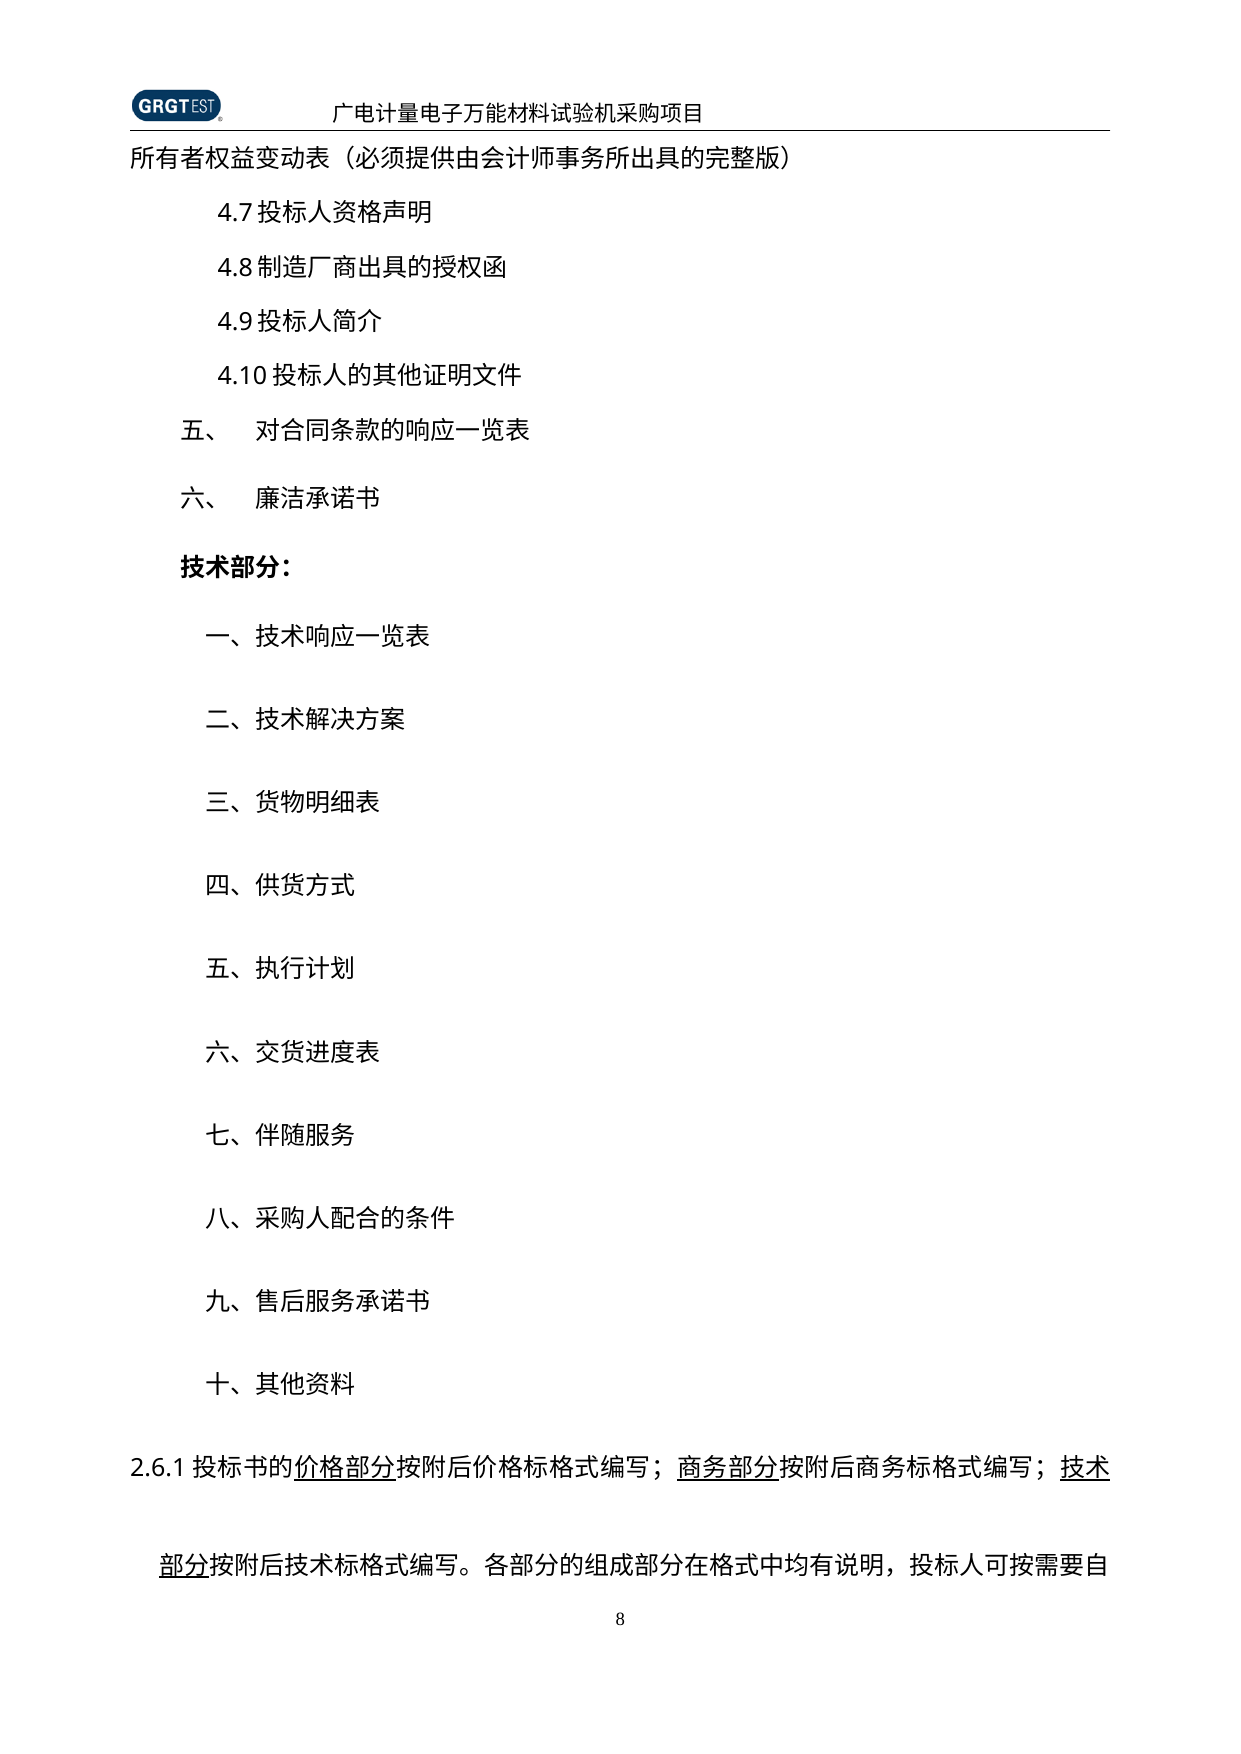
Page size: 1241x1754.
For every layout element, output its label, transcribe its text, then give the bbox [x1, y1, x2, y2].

text 五、执行计划 [130, 934, 1110, 999]
text 4.9投标人简介 [130, 301, 1110, 338]
picture [129, 88, 224, 122]
list 对合同条款的响应一览表 [180, 410, 1110, 446]
text 4.10投标人的其他证明文件 [130, 356, 1110, 392]
text 十、其他资料 [130, 1350, 1110, 1415]
text 三、货物明细表 [130, 768, 1110, 833]
text 一、技术响应一览表 [130, 602, 1110, 667]
text 技术部分： [130, 548, 1110, 584]
text 4.8制造厂商出具的授权函 [130, 247, 1110, 283]
text 八、采购人配合的条件 [130, 1184, 1110, 1249]
text 九、售后服务承诺书 [130, 1267, 1110, 1332]
text 4.7投标人资格声明 [130, 193, 1110, 229]
text 四、供货方式 [130, 851, 1110, 916]
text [130, 1433, 1110, 1596]
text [130, 138, 1110, 174]
list 廉洁承诺书 [180, 464, 1110, 529]
text 二、技术解决方案 [130, 685, 1110, 750]
text 六、交货进度表 [130, 1018, 1110, 1083]
text 七、伴随服务 [130, 1101, 1110, 1166]
